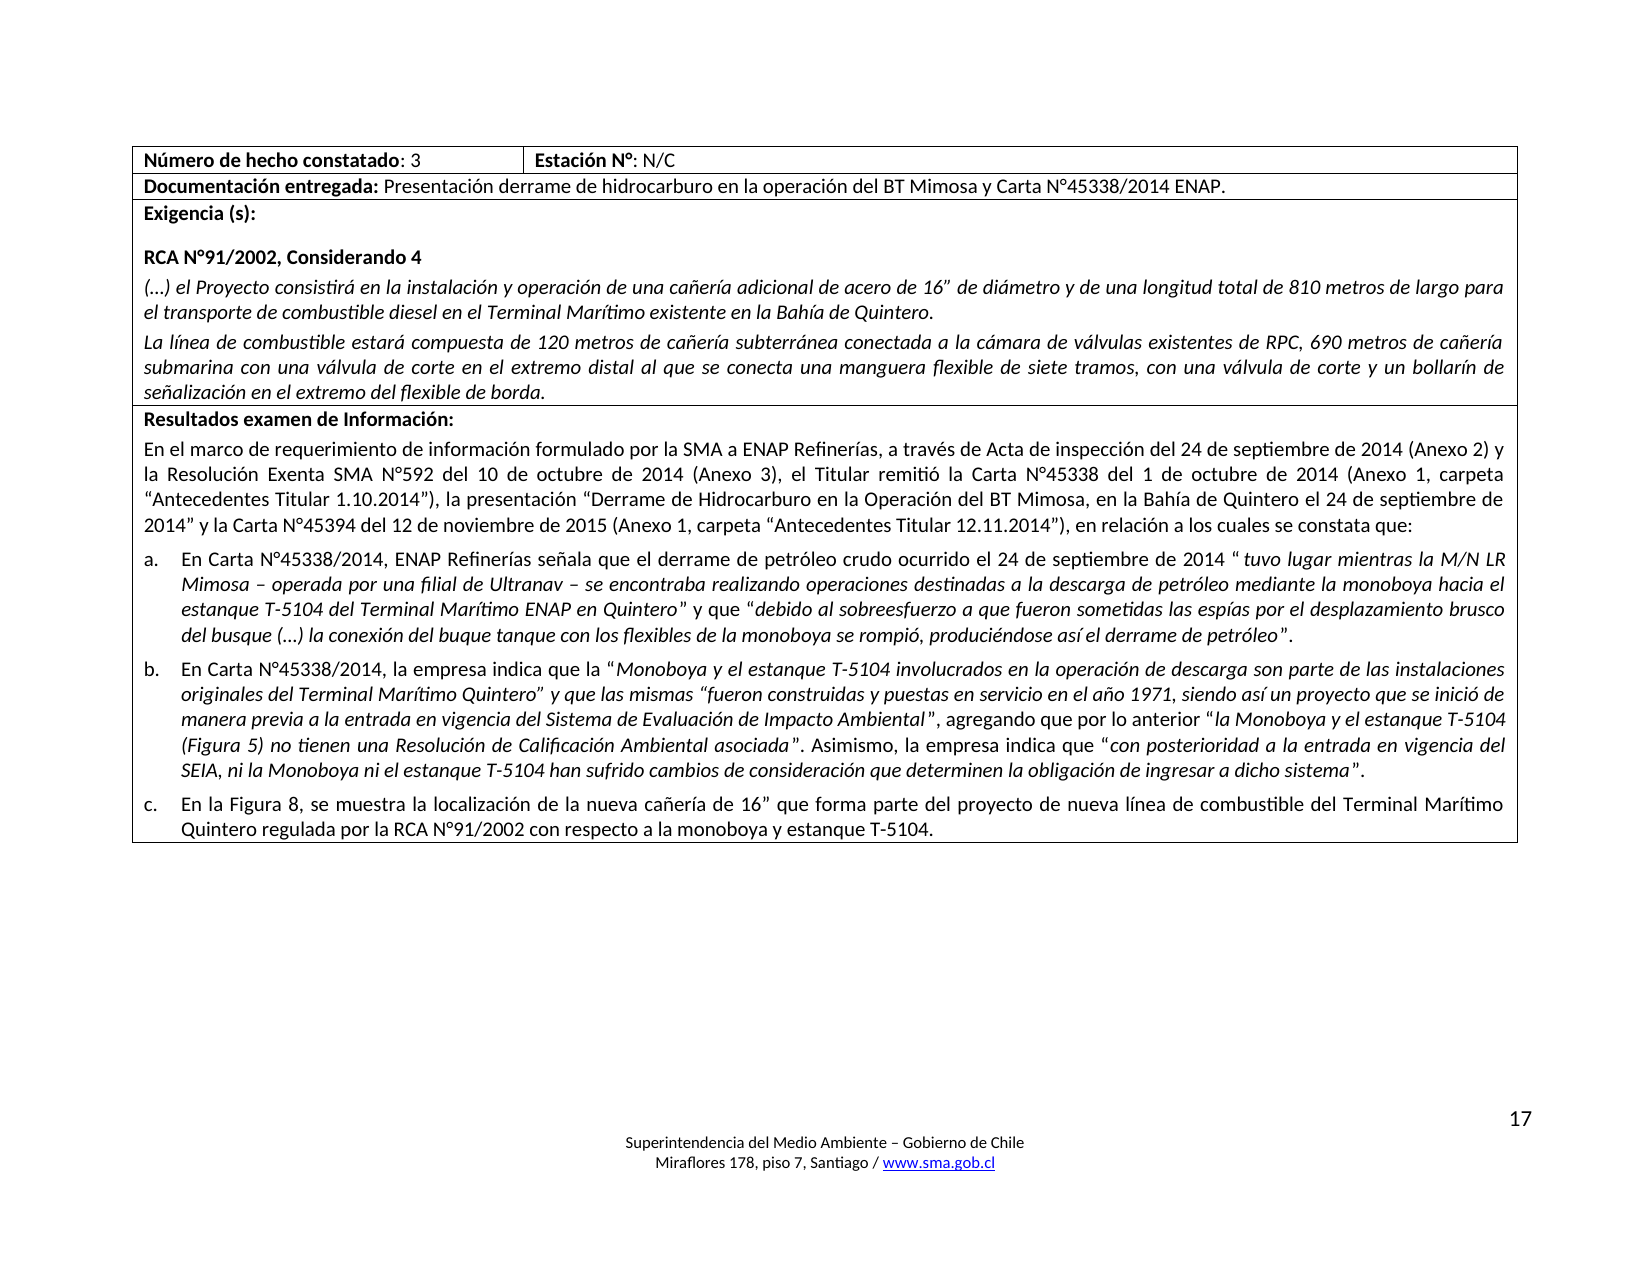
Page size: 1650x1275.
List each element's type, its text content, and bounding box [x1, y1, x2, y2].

table_cell Documentación entregada: Presentación derrame de hidrocarburo en la operación del BT Mimosa y Carta N°45338/2014 ENAP. [133, 174, 1517, 199]
table_header Estación N°: N/C [524, 147, 1517, 173]
table_header Número de hecho constatado: 3 [133, 147, 523, 173]
table_cell Exigencia (s): RCA N°91/2002, Considerando 4 (…) el Proyecto consistirá en la instalación y operación de una cañería adicional de acero de 16” de diámetro y de una longitud total de 810 metros de largo para el transporte de combustible diesel en el Terminal Marítimo existente en la Bahía de Quintero. La línea de combustible estará compuesta de 120 metros de cañería subterránea conectada a la cámara de válvulas existentes de RPC, 690 metros de cañería submarina con una válvula de corte en el extremo distal al que se conecta una manguera flexible de siete tramos, con una válvula de corte y un bollarín de señalización en el extremo del flexible de borda. [133, 200, 1517, 405]
table_cell Resultados examen de Información: En el marco de requerimiento de información formulado por la SMA a ENAP Refinerías, a través de Acta de inspección del 24 de septiembre de 2014 (Anexo 2) y la Resolución Exenta SMA N°592 del 10 de octubre de 2014 (Anexo 3), el Titular remitió la Carta N°45338 del 1 de octubre de 2014 (Anexo 1, carpeta “Antecedentes Titular 1.10.2014”), la presentación “Derrame de Hidrocarburo en la Operación del BT Mimosa, en la Bahía de Quintero el 24 de septiembre de 2014” y la Carta N°45394 del 12 de noviembre de 2015 (Anexo 1, carpeta “Antecedentes Titular 12.11.2014”), en relación a los cuales se constata que: En Carta N°45338/2014, ENAP Refinerías señala que el derrame de petróleo crudo ocurrido el 24 de septiembre de 2014 “tuvo lugar mientras la M/N LR Mimosa – operada por una filial de Ultranav – se encontraba realizando operaciones destinadas a la descarga de petróleo mediante la monoboya hacia el estanque T-5104 del Terminal Marítimo ENAP en Quintero” y que “debido al sobreesfuerzo a que fueron sometidas las espías por el desplazamiento brusco del busque (…) la conexión del buque tanque con los flexibles de la monoboya se rompió, produciéndose así el derrame de petróleo”. En Carta N°45338/2014, la empresa indica que la “Monoboya y el estanque T-5104 involucrados en la operación de descarga son parte de las instalaciones originales del Terminal Marítimo Quintero” y que las mismas “fueron construidas y puestas en servicio en el año 1971, siendo así un proyecto que se inició de manera previa a la entrada en vigencia del Sistema de Evaluación de Impacto Ambiental”, agregando que por lo anterior “la Monoboya y el estanque T-5104 (Figura 5) no tienen una Resolución de Calificación Ambiental asociada”. Asimismo, la empresa indica que “con posterioridad a la entrada en vigencia del SEIA, ni la Monoboya ni el estanque T-5104 han sufrido cambios de consideración que determinen la obligación de ingresar a dicho sistema”. En la Figura 8, se muestra la localización de la nueva cañería de 16” que forma parte del proyecto de nueva línea de combustible del Terminal Marítimo Quintero regulada por la RCA N°91/2002 con respecto a la monoboya y estanque T-5104. [133, 406, 1517, 842]
